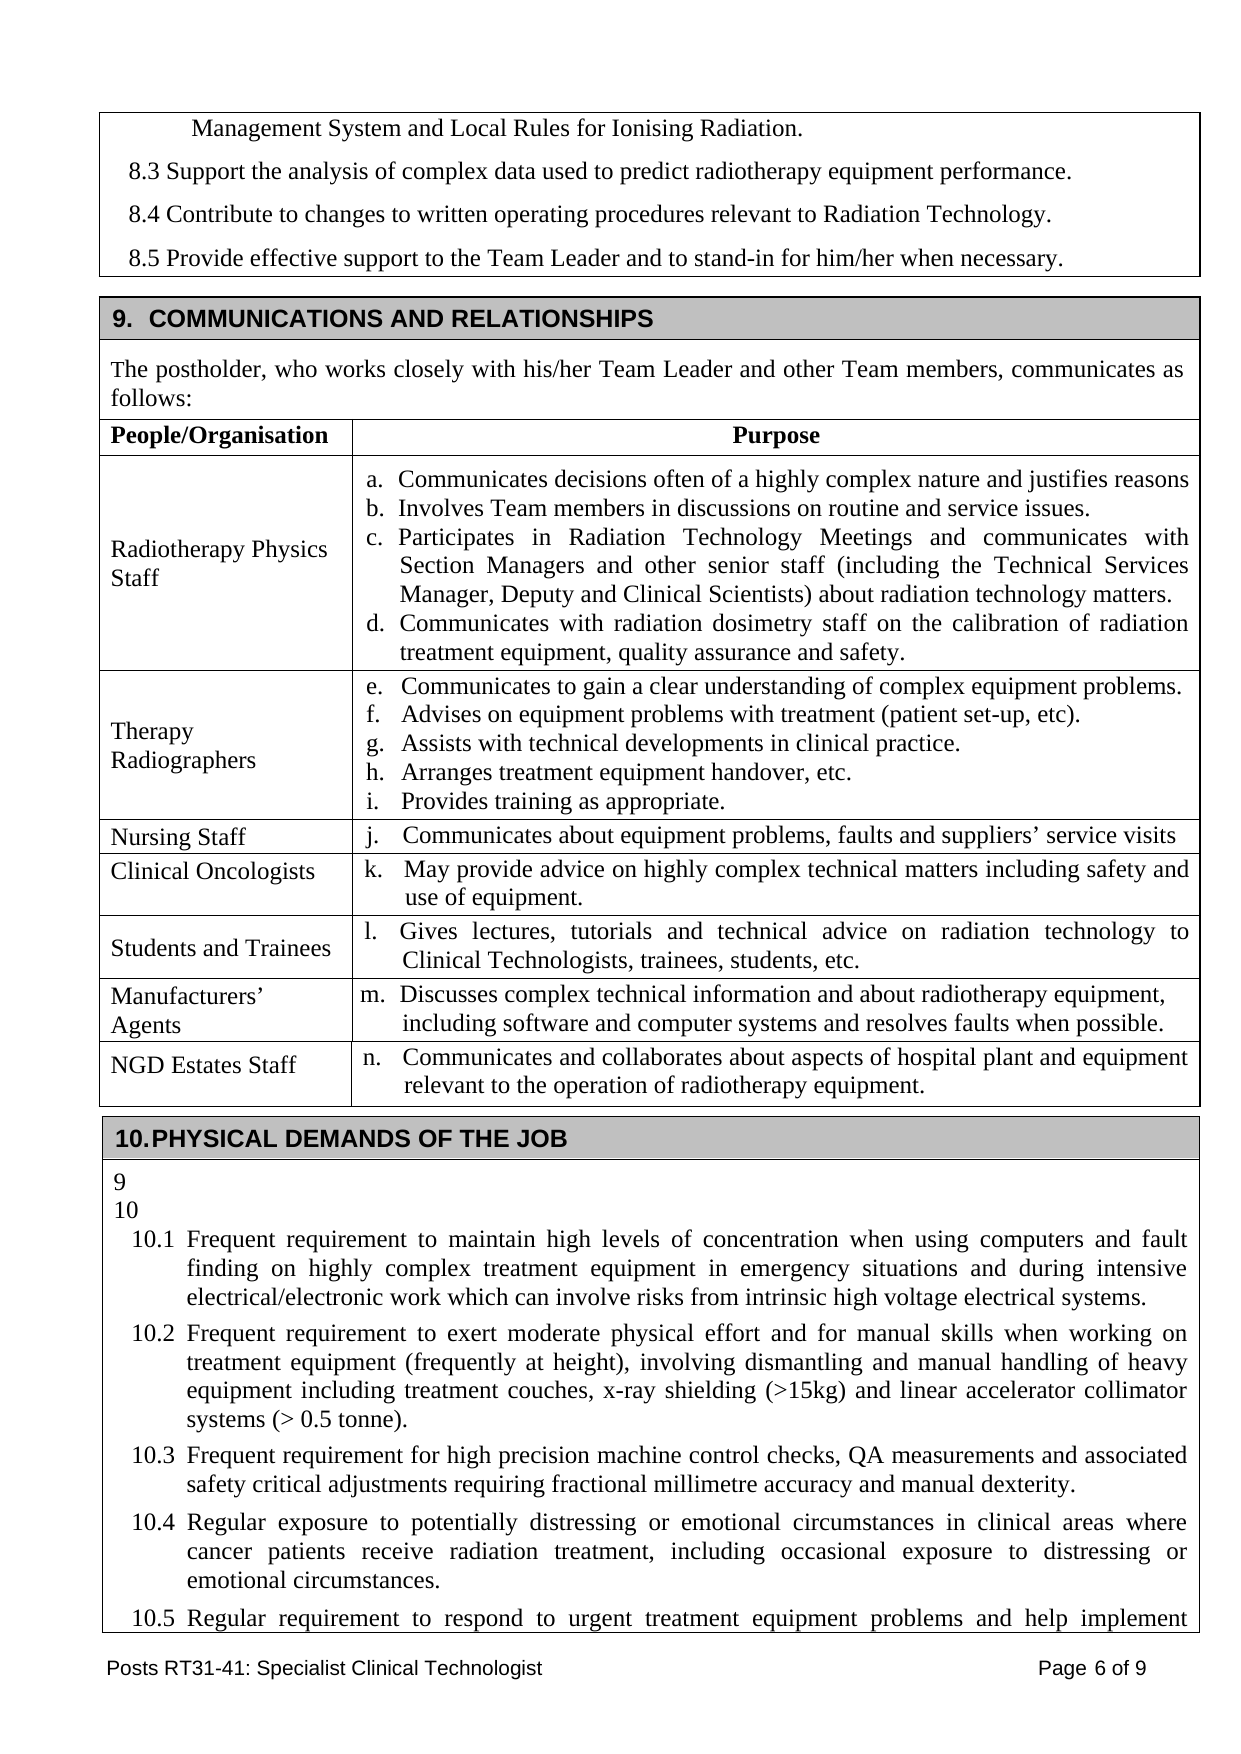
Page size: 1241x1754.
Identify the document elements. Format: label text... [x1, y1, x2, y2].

table_cell Students and Trainees [100, 916, 352, 978]
table_cell People/Organisation [100, 420, 352, 455]
table_header COMMUNICATIONS AND RELATIONSHIPS [100, 298, 1199, 339]
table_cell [103, 1160, 1199, 1632]
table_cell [100, 113, 1199, 276]
table_cell NGD Estates Staff [100, 1042, 351, 1106]
table_cell Gives lectures, tutorials and technical advice on radiation technology to Clinical Technologists, trainees, students, etc. [353, 916, 1199, 978]
table_cell Communicates about equipment problems, faults and suppliers’ service visits [353, 820, 1199, 853]
table_cell Manufacturers’ Agents [100, 979, 352, 1041]
table_cell Communicates and collaborates about aspects of hospital plant and equipment relevant to the operation of radiotherapy equipment. [352, 1042, 1199, 1106]
table_cell Nursing Staff [100, 820, 352, 853]
table_cell Therapy Radiographers [100, 671, 352, 819]
table_header PHYSICAL DEMANDS OF THE JOB [103, 1117, 1199, 1158]
table_cell Discusses complex technical information and about radiotherapy equipment, including software and computer systems and resolves faults when possible. [353, 979, 1199, 1041]
table_cell Clinical Oncologists [100, 854, 352, 915]
table_cell The postholder, who works closely with his/her Team Leader and other Team members, communicates as follows: [100, 340, 1199, 419]
table_cell Communicates to gain a clear understanding of complex equipment problems. Advises on equipment problems with treatment (patient set-up, etc). Assists with technical developments in clinical practice. Arranges treatment equipment handover, etc. Provides training as appropriate. [353, 671, 1199, 819]
table_cell Purpose [353, 420, 1199, 455]
table_cell Radiotherapy Physics Staff [100, 456, 352, 670]
table_cell May provide advice on highly complex technical matters including safety and use of equipment. [353, 854, 1199, 915]
table_cell Communicates decisions often of a highly complex nature and justifies reasons Involves Team members in discussions on routine and service issues. Participates in Radiation Technology Meetings and communicates with Section Managers and other senior staff (including the Technical Services Manager, Deputy and Clinical Scientists) about radiation technology matters. Communicates with radiation dosimetry staff on the calibration of radiation treatment equipment, quality assurance and safety. [353, 456, 1199, 670]
